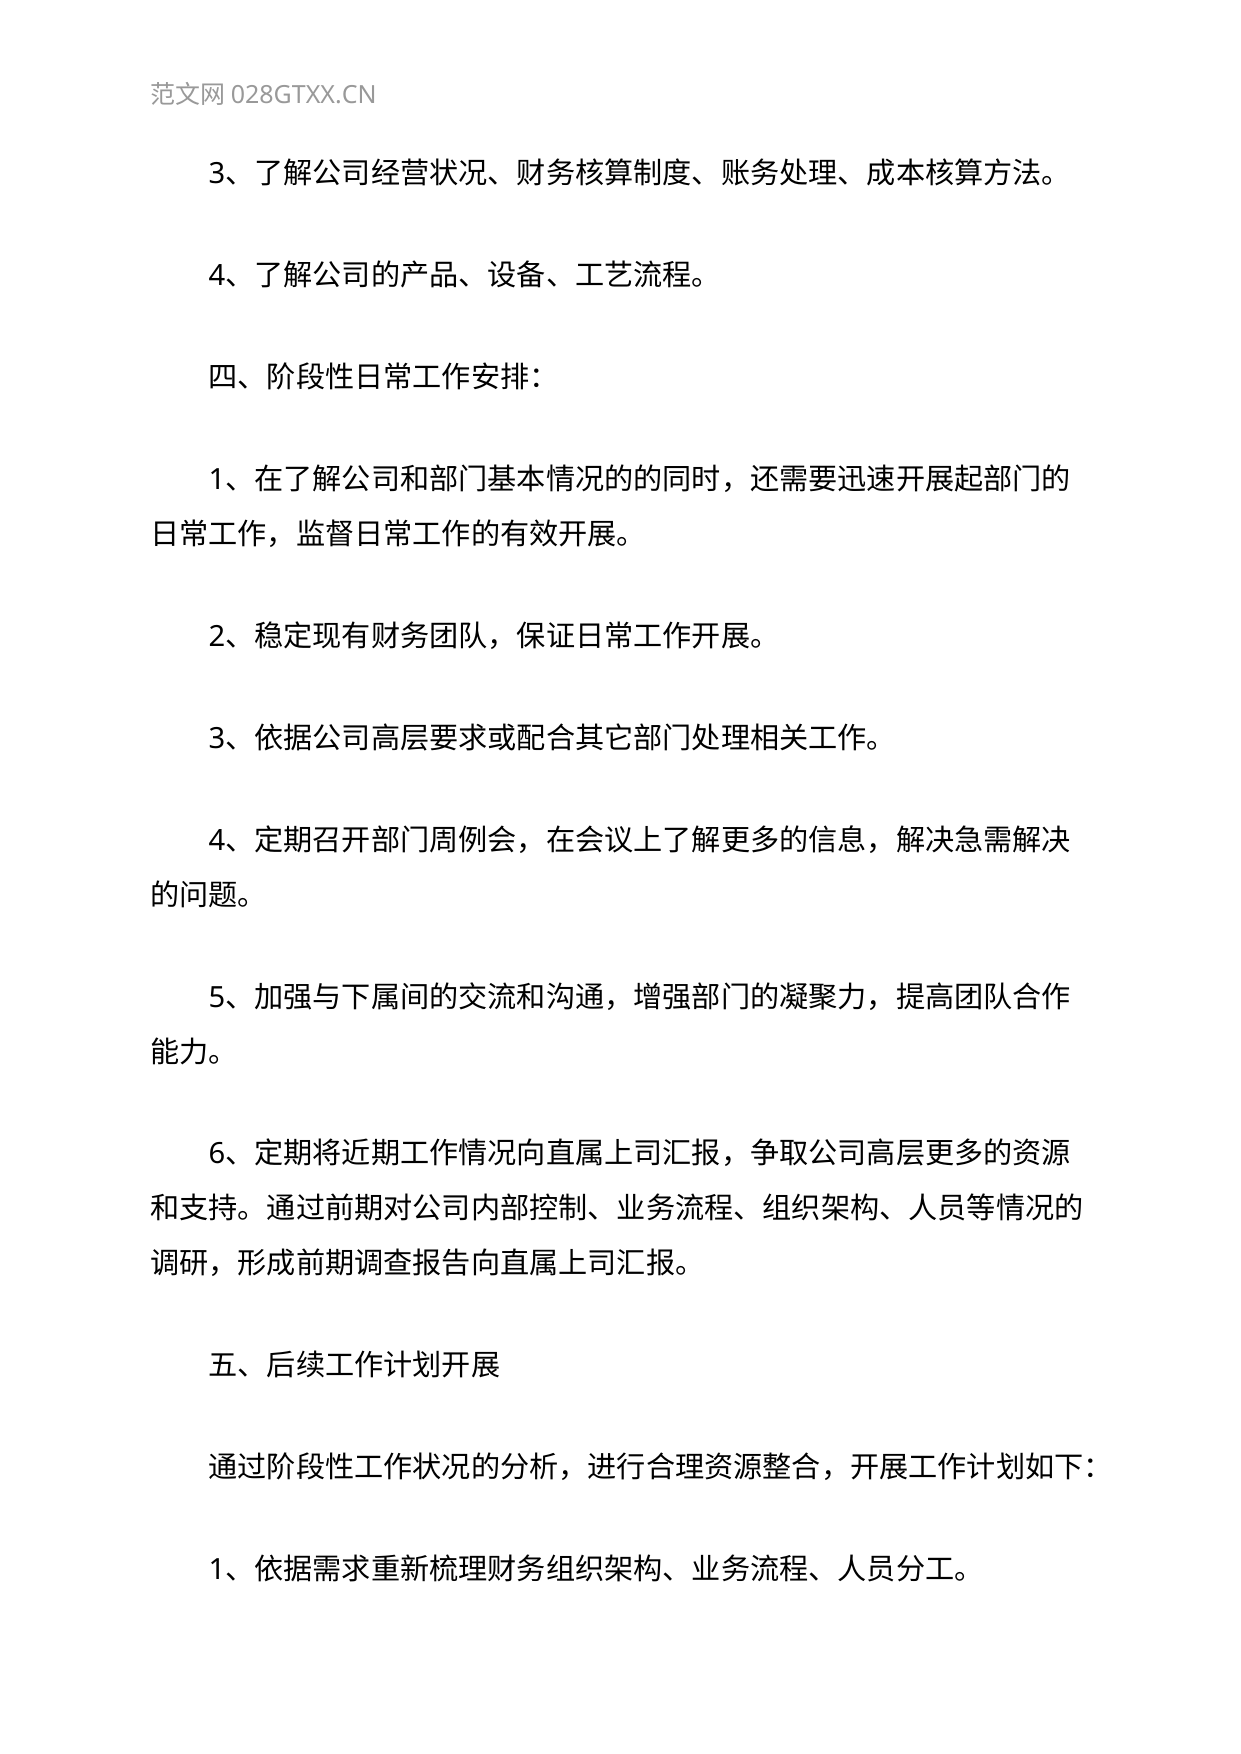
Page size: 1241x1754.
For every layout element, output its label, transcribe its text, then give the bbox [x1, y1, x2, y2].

text 五、后续工作计划开展 [150, 1342, 1090, 1384]
text 通过阶段性工作状况的分析，进行合理资源整合，开展工作计划如下： [150, 1443, 1090, 1486]
text 1、依据需求重新梳理财务组织架构、业务流程、人员分工。 [150, 1545, 1090, 1588]
text 5、加强与下属间的交流和沟通，增强部门的凝聚力，提高团队合作能力。 [150, 973, 1090, 1071]
text 4、定期召开部门周例会，在会议上了解更多的信息，解决急需解决的问题。 [150, 816, 1090, 914]
text 3、了解公司经营状况、财务核算制度、账务处理、成本核算方法。 [150, 150, 1090, 192]
text 四、阶段性日常工作安排： [150, 354, 1090, 396]
text 2、稳定现有财务团队，保证日常工作开展。 [150, 612, 1090, 655]
text 1、在了解公司和部门基本情况的的同时，还需要迅速开展起部门的日常工作，监督日常工作的有效开展。 [150, 456, 1090, 553]
text 4、了解公司的产品、设备、工艺流程。 [150, 252, 1090, 294]
text 3、依据公司高层要求或配合其它部门处理相关工作。 [150, 714, 1090, 757]
text 6、定期将近期工作情况向直属上司汇报，争取公司高层更多的资源和支持。通过前期对公司内部控制、业务流程、组织架构、人员等情况的调研，形成前期调查报告向直属上司汇报。 [150, 1130, 1090, 1282]
